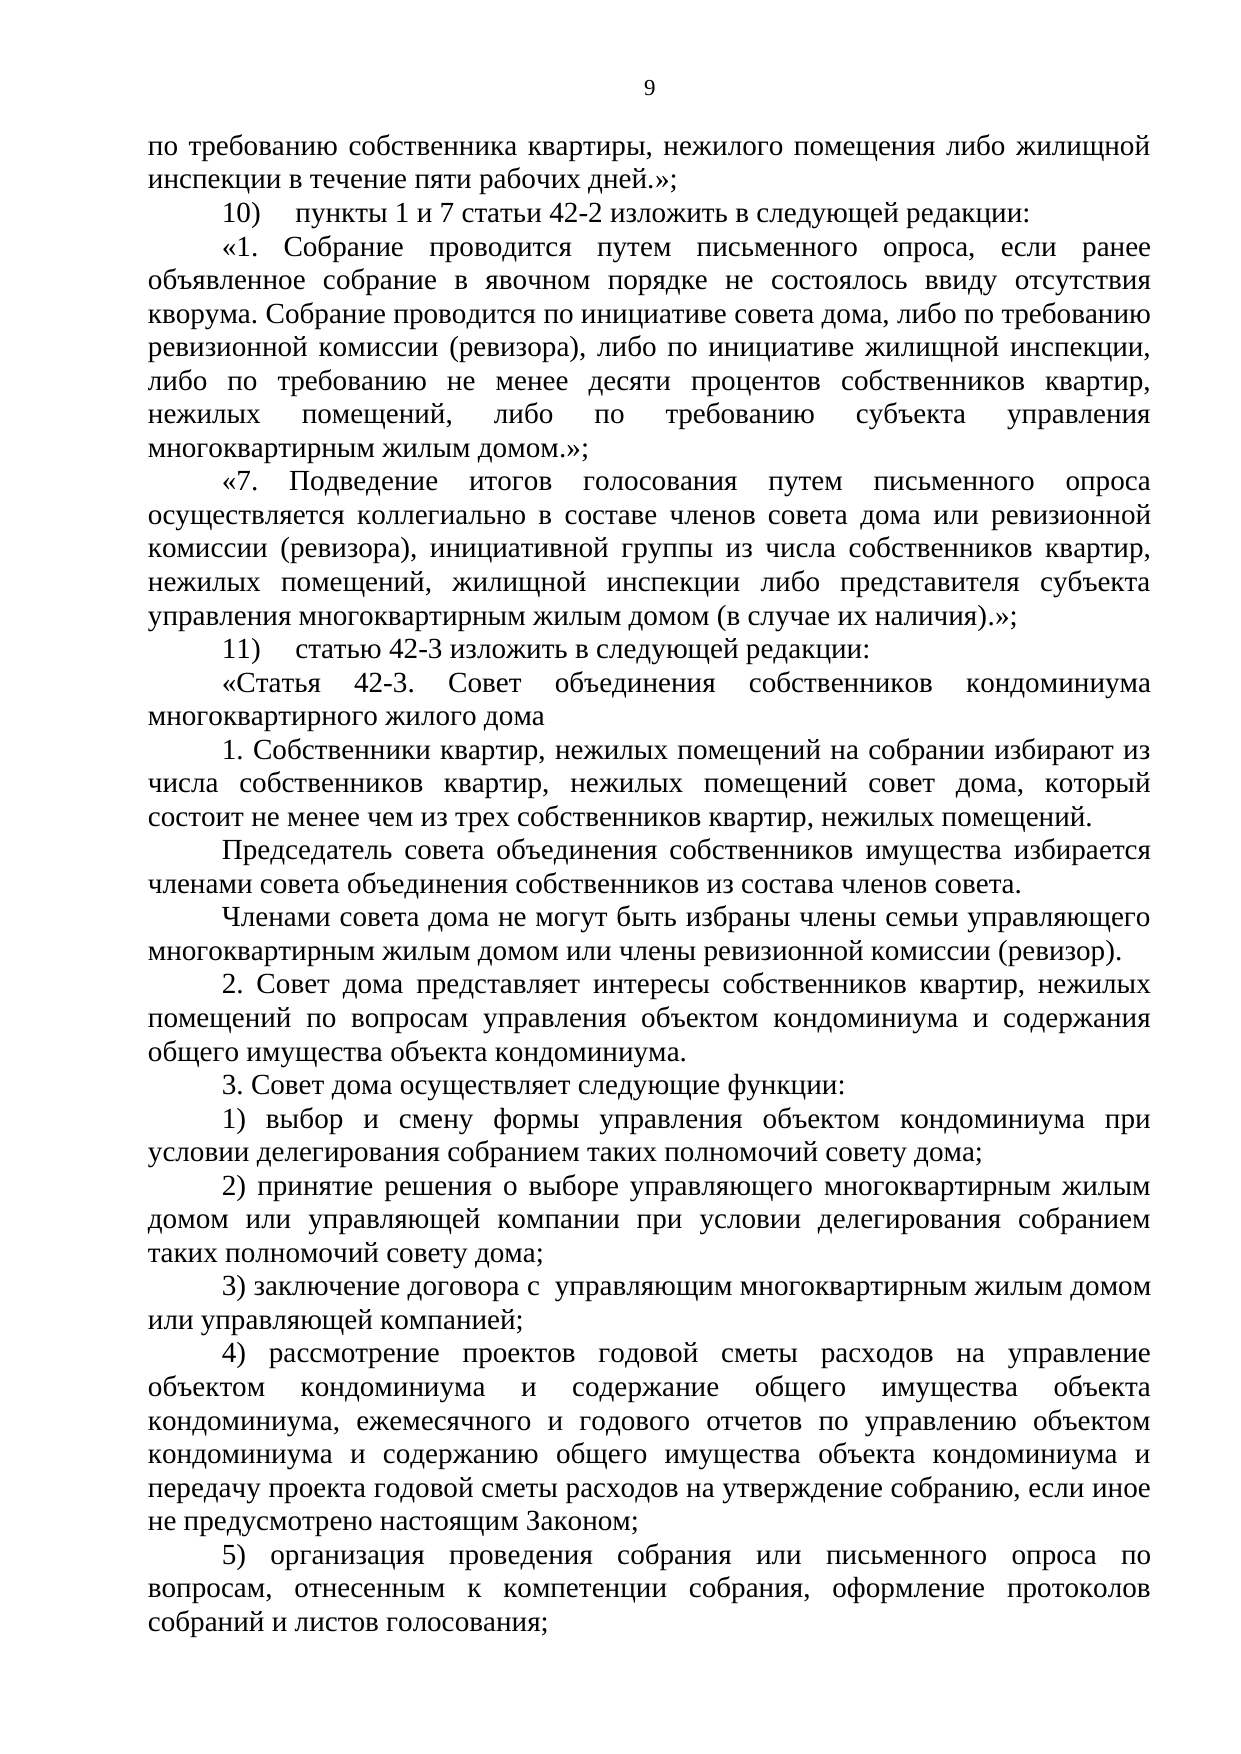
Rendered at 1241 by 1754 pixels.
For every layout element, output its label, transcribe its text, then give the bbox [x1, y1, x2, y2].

text 1. Собственники квартир, нежилых помещений на собрании избирают из числа собственников квартир, нежилых помещений совет дома, который состоит не менее чем из трех собственников квартир, нежилых помещений. [148, 732, 1152, 832]
text «1. Собрание проводится путем письменного опроса, если ранее объявленное собрание в явочном порядке не состоялось ввиду отсутствия кворума. Собрание проводится по инициативе совета дома, либо по требованию ревизионной комиссии (ревизора), либо по инициативе жилищной инспекции, либо по требованию не менее десяти процентов собственников квартир, нежилых помещений, либо по требованию субъекта управления многоквартирным жилым домом.»; [148, 229, 1152, 463]
list пункты 1 и 7 статьи 42-2 изложить в следующей редакции: [148, 195, 1152, 229]
text 2) принятие решения о выборе управляющего многоквартирным жилым домом или управляющей компании при условии делегирования собранием таких полномочий совету дома; [148, 1168, 1152, 1268]
text 3) заключение договора с управляющим многоквартирным жилым домом или управляющей компанией; [148, 1268, 1152, 1336]
text 3. Совет дома осуществляет следующие функции: [148, 1067, 1152, 1101]
text 1) выбор и смену формы управления объектом кондоминиума при условии делегирования собранием таких полномочий совету дома; [148, 1101, 1152, 1168]
text Председатель совета объединения собственников имущества избирается членами совета объединения собственников из состава членов совета. [148, 832, 1152, 899]
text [148, 128, 1152, 195]
text 4) рассмотрение проектов годовой сметы расходов на управление объектом кондоминиума и содержание общего имущества объекта кондоминиума, ежемесячного и годового отчетов по управлению объектом кондоминиума и содержанию общего имущества объекта кондоминиума и передачу проекта годовой сметы расходов на утверждение собранию, если иное не предусмотрено настоящим Законом; [148, 1336, 1152, 1537]
list статью 42-3 изложить в следующей редакции: [148, 631, 1152, 665]
text «7. Подведение итогов голосования путем письменного опроса осуществляется коллегиально в составе членов совета дома или ревизионной комиссии (ревизора), инициативной группы из числа собственников квартир, нежилых помещений, жилищной инспекции либо представителя субъекта управления многоквартирным жилым домом (в случае их наличия).»; [148, 463, 1152, 631]
text 2. Совет дома представляет интересы собственников квартир, нежилых помещений по вопросам управления объектом кондоминиума и содержания общего имущества объекта кондоминиума. [148, 967, 1152, 1067]
text «Статья 42-3. Совет объединения собственников кондоминиума многоквартирного жилого дома [148, 665, 1152, 732]
text Членами совета дома не могут быть избраны члены семьи управляющего многоквартирным жилым домом или члены ревизионной комиссии (ревизор). [148, 899, 1152, 967]
text 5) организация проведения собрания или письменного опроса по вопросам, отнесенным к компетенции собрания, оформление протоколов собраний и листов голосования; [148, 1537, 1152, 1637]
